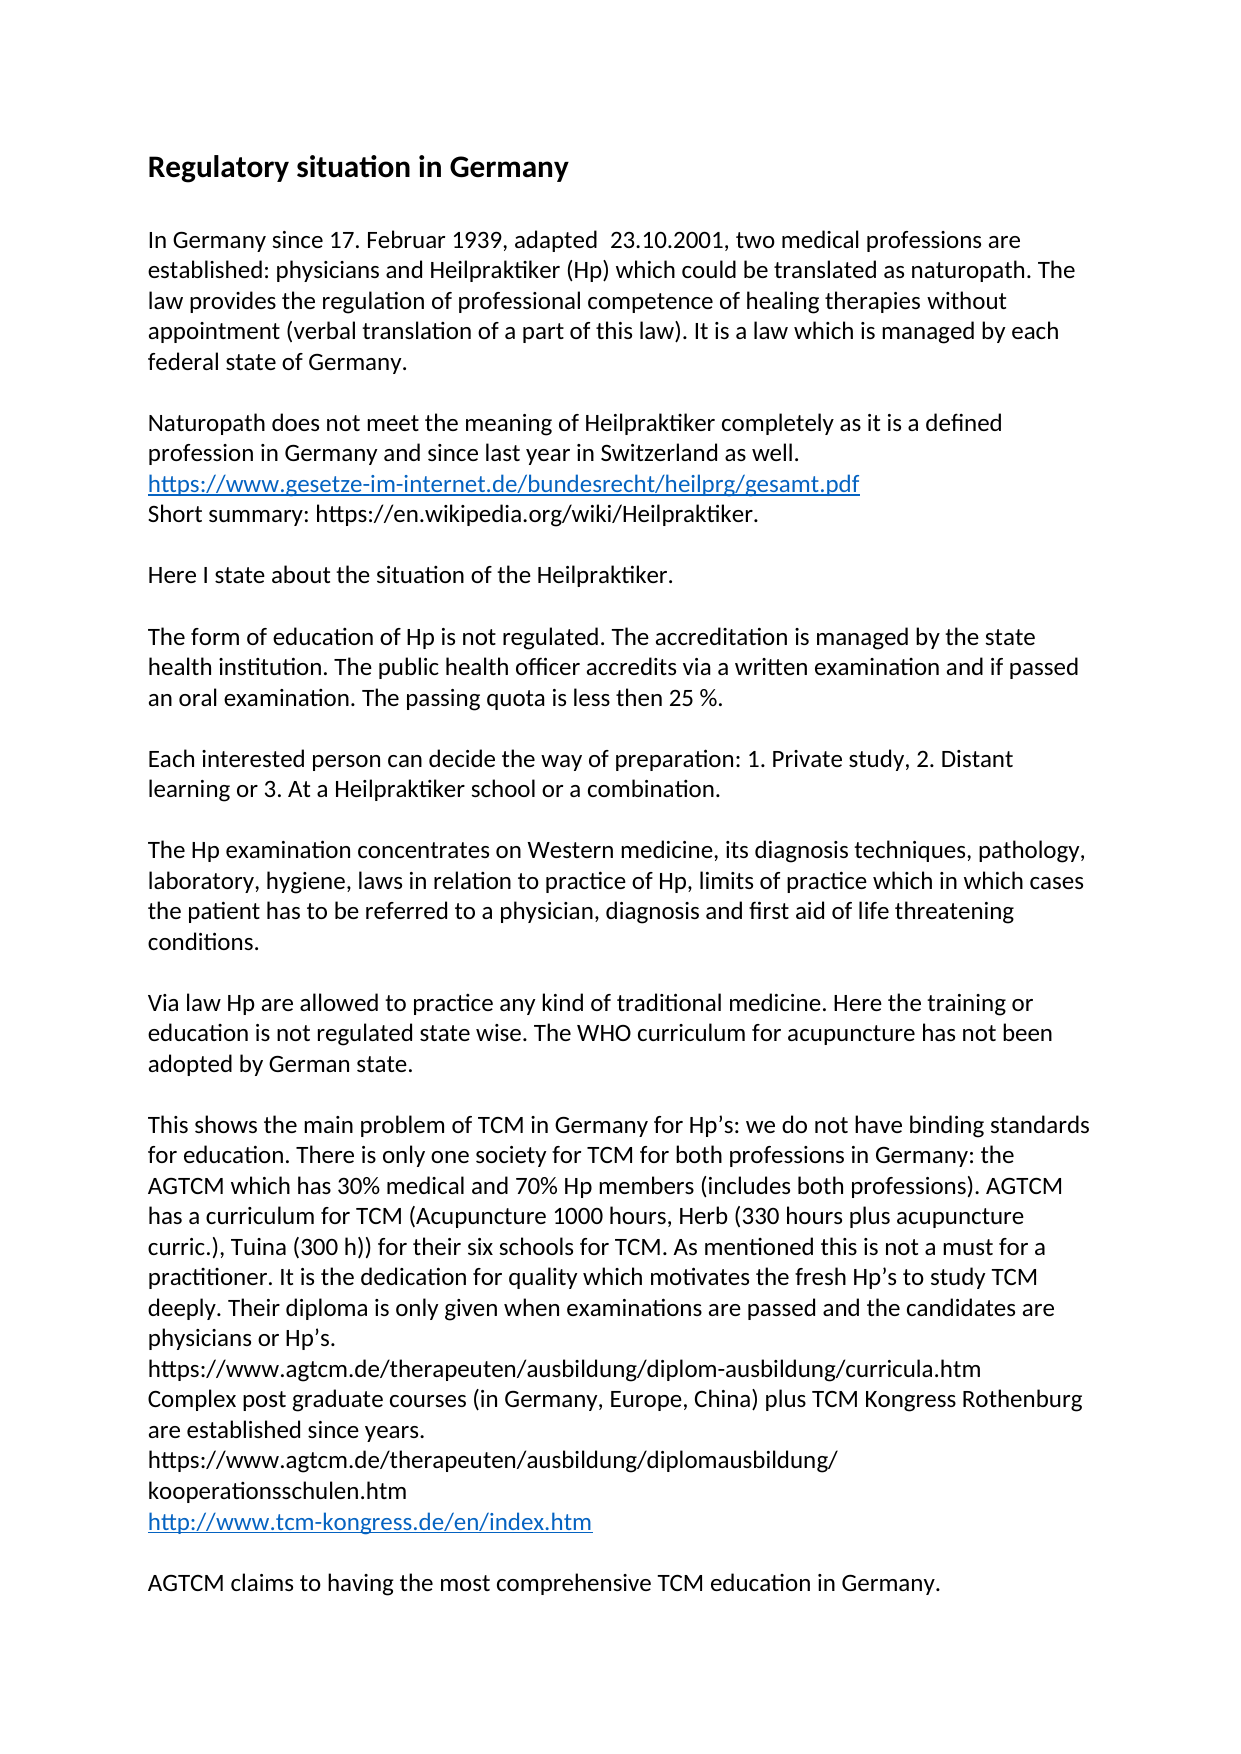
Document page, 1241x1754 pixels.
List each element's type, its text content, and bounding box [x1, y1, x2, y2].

text Naturopath does not meet the meaning of Heilpraktiker completely as it is a defined profession in Germany and since last year in Switzerland as well. [148, 407, 1093, 468]
text Each interested person can decide the way of preparation: 1. Private study, 2. Distant learning or 3. At a Heilpraktiker school or a combination. [148, 743, 1093, 804]
text http://www.tcm-kongress.de/en/index.htm [148, 1506, 1093, 1536]
text Regulatory situation in Germany [148, 148, 1093, 186]
text The form of education of Hp is not regulated. The accreditation is managed by the state health institution. The public health officer accredits via a written examination and if passed an oral examination. The passing quota is less then 25 %. [148, 621, 1093, 712]
text AGTCM claims to having the most comprehensive TCM education in Germany. [148, 1567, 1093, 1597]
text Here I state about the situation of the Heilpraktiker. [148, 559, 1093, 590]
text Short summary: https://en.wikipedia.org/wiki/Heilpraktiker. [148, 498, 1093, 529]
text This shows the main problem of TCM in Germany for Hp’s: we do not have binding standards for education. There is only one society for TCM for both professions in Germany: the AGTCM which has 30% medical and 70% Hp members (includes both professions). AGTCM has a curriculum for TCM (Acupuncture 1000 hours, Herb (330 hours plus acupuncture curric.), Tuina (300 h)) for their six schools for TCM. As mentioned this is not a must for a practitioner. It is the dedication for quality which motivates the fresh Hp’s to study TCM deeply. Their diploma is only given when examinations are passed and the candidates are physicians or Hp’s. https://www.agtcm.de/therapeuten/ausbildung/diplom-ausbildung/curricula.htm [148, 1109, 1093, 1384]
text In Germany since 17. Februar 1939, adapted 23.10.2001, two medical professions are established: physicians and Heilpraktiker (Hp) which could be translated as naturopath. The law provides the regulation of professional competence of healing therapies without appointment (verbal translation of a part of this law). It is a law which is managed by each federal state of Germany. [148, 224, 1093, 376]
text Via law Hp are allowed to practice any kind of traditional medicine. Here the training or education is not regulated state wise. The WHO curriculum for acupuncture has not been adopted by German state. [148, 987, 1093, 1078]
text Complex post graduate courses (in Germany, Europe, China) plus TCM Kongress Rothenburg are established since years. [148, 1384, 1093, 1445]
text https://www.agtcm.de/therapeuten/ausbildung/diplomausbildung/kooperationsschulen.htm [148, 1445, 1093, 1506]
text The Hp examination concentrates on Western medicine, its diagnosis techniques, pathology, laboratory, hygiene, laws in relation to practice of Hp, limits of practice which in which cases the patient has to be referred to a physician, diagnosis and first aid of life threatening conditions. [148, 834, 1093, 956]
text https://www.gesetze-im-internet.de/bundesrecht/heilprg/gesamt.pdf [148, 468, 1093, 498]
